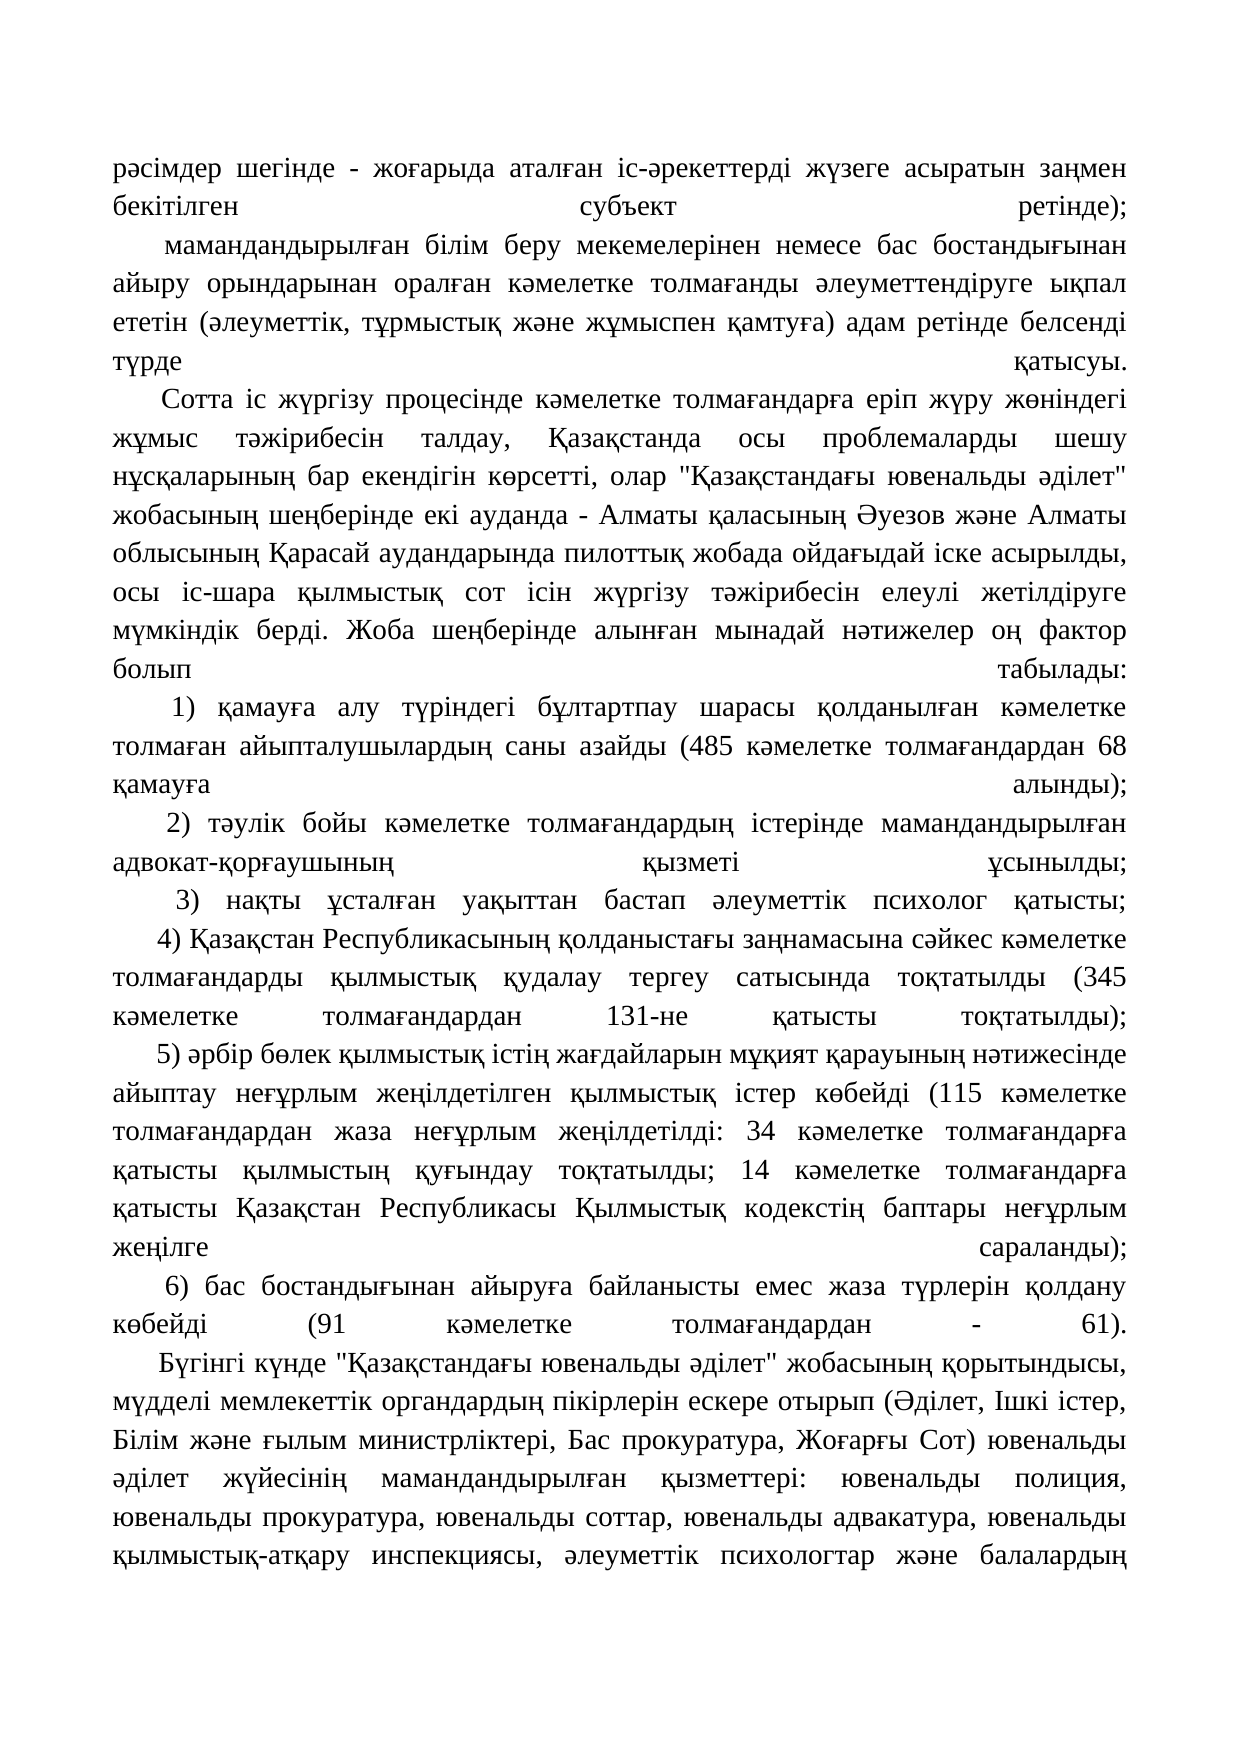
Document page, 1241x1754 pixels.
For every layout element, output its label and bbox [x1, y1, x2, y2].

text [112, 150, 1128, 1571]
